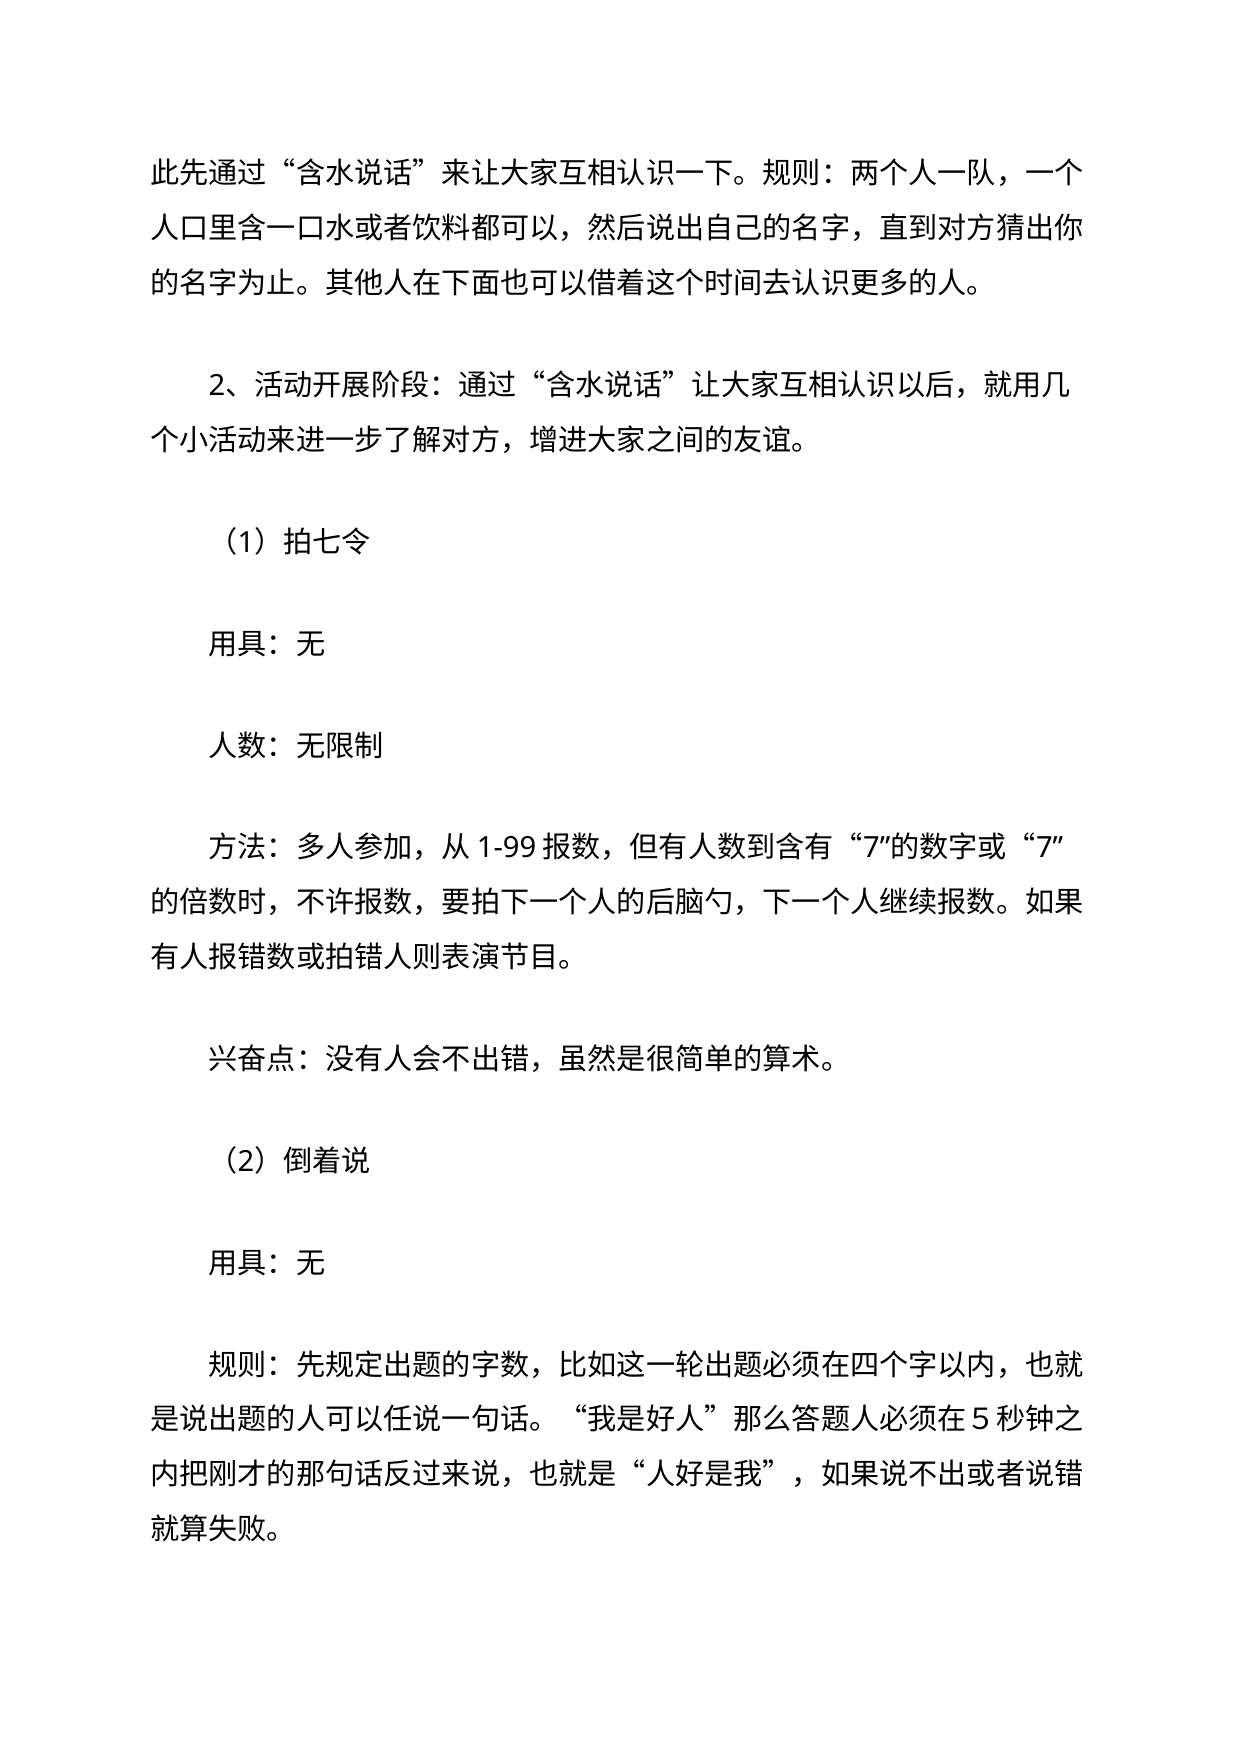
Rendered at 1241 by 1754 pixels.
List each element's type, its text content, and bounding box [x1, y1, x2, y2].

text 兴奋点：没有人会不出错，虽然是很简单的算术。 [150, 1036, 1090, 1078]
text 用具：无 [150, 1239, 1090, 1282]
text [150, 150, 1090, 302]
text 方法：多人参加，从1-99报数，但有人数到含有“7”的数字或“7”的倍数时，不许报数，要拍下一个人的后脑勺，下一个人继续报数。如果有人报错数或拍错人则表演节目。 [150, 824, 1090, 976]
text 人数：无限制 [150, 722, 1090, 764]
text 用具：无 [150, 620, 1090, 663]
text 2、活动开展阶段：通过“含水说话”让大家互相认识以后，就用几个小活动来进一步了解对方，增进大家之间的友谊。 [150, 362, 1090, 459]
text 规则：先规定出题的字数，比如这一轮出题必须在四个字以内，也就是说出题的人可以任说一句话。“我是好人”那么答题人必须在５秒钟之内把刚才的那句话反过来说，也就是“人好是我”，如果说不出或者说错就算失败。 [150, 1341, 1090, 1548]
text （2）倒着说 [150, 1137, 1090, 1180]
text （1）拍七令 [150, 518, 1090, 561]
